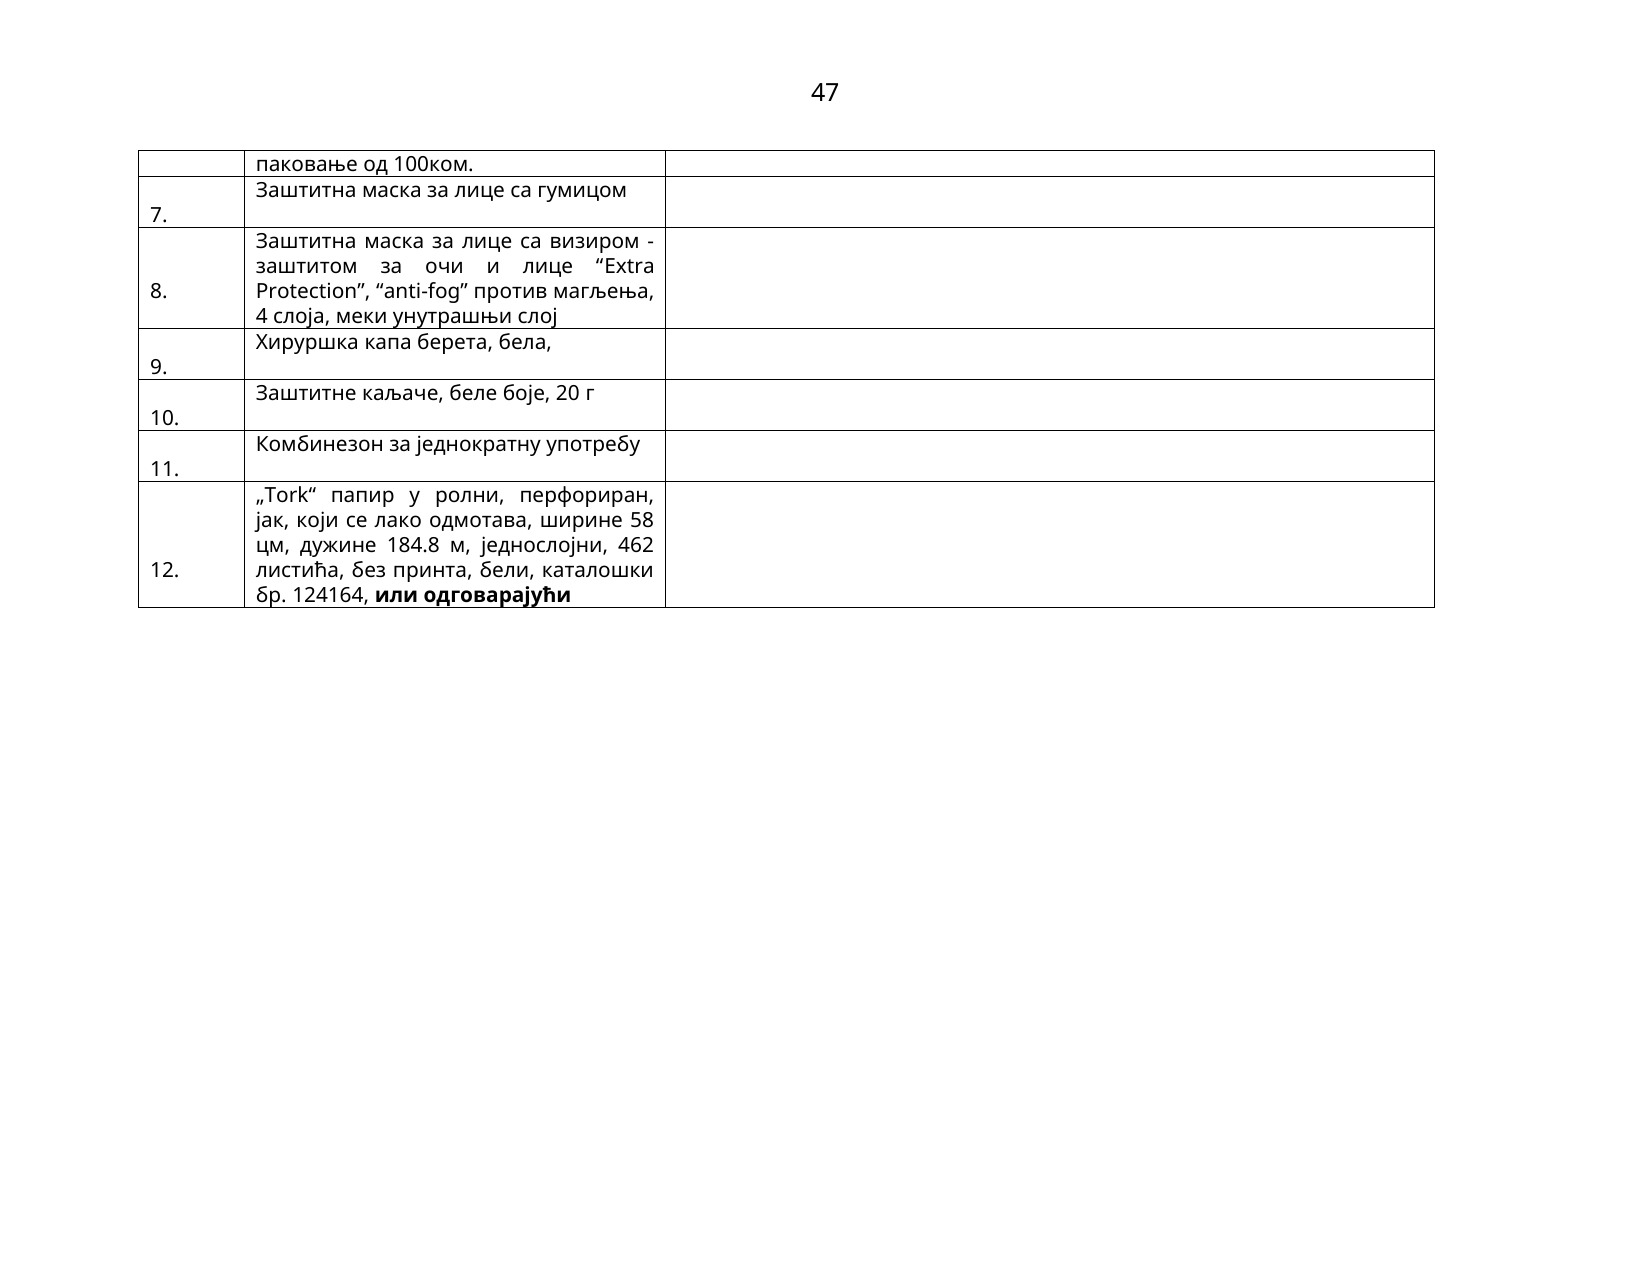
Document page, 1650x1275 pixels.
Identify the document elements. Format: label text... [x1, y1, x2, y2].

table_cell Комбинезон за једнократну употребу [245, 482, 665, 607]
table_cell Рукавице за једнократну употребу, латекс без пудера, микротекстуралне, паковање од 100ком. [245, 177, 665, 227]
table_cell [666, 431, 1434, 481]
table_cell 10. [139, 431, 244, 481]
table_cell Заштитне каљаче, беле боје, 20 г [245, 431, 665, 481]
table_cell [666, 380, 1434, 430]
table_cell [666, 151, 1434, 176]
table_cell 5. [139, 151, 244, 176]
table_cell Заштитна маска за лице са визиром - заштитом за очи и лице “Extra Protection”, “anti-fog” против магљења, 4 слоја, меки унутрашњи слој [245, 329, 665, 379]
table_cell 9. [139, 380, 244, 430]
table_cell [666, 482, 1434, 607]
table_cell [666, 329, 1434, 379]
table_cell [245, 151, 665, 176]
table_cell [666, 228, 1434, 328]
table_cell 8. [139, 329, 244, 379]
table_cell Хируршка капа берета, бела, [245, 380, 665, 430]
table_cell Заштитна маска за лице са гумицом [245, 228, 665, 328]
table_cell [666, 177, 1434, 227]
table_cell 11. [139, 482, 244, 607]
table_cell 6. [139, 177, 244, 227]
table_cell 7. [139, 228, 244, 328]
